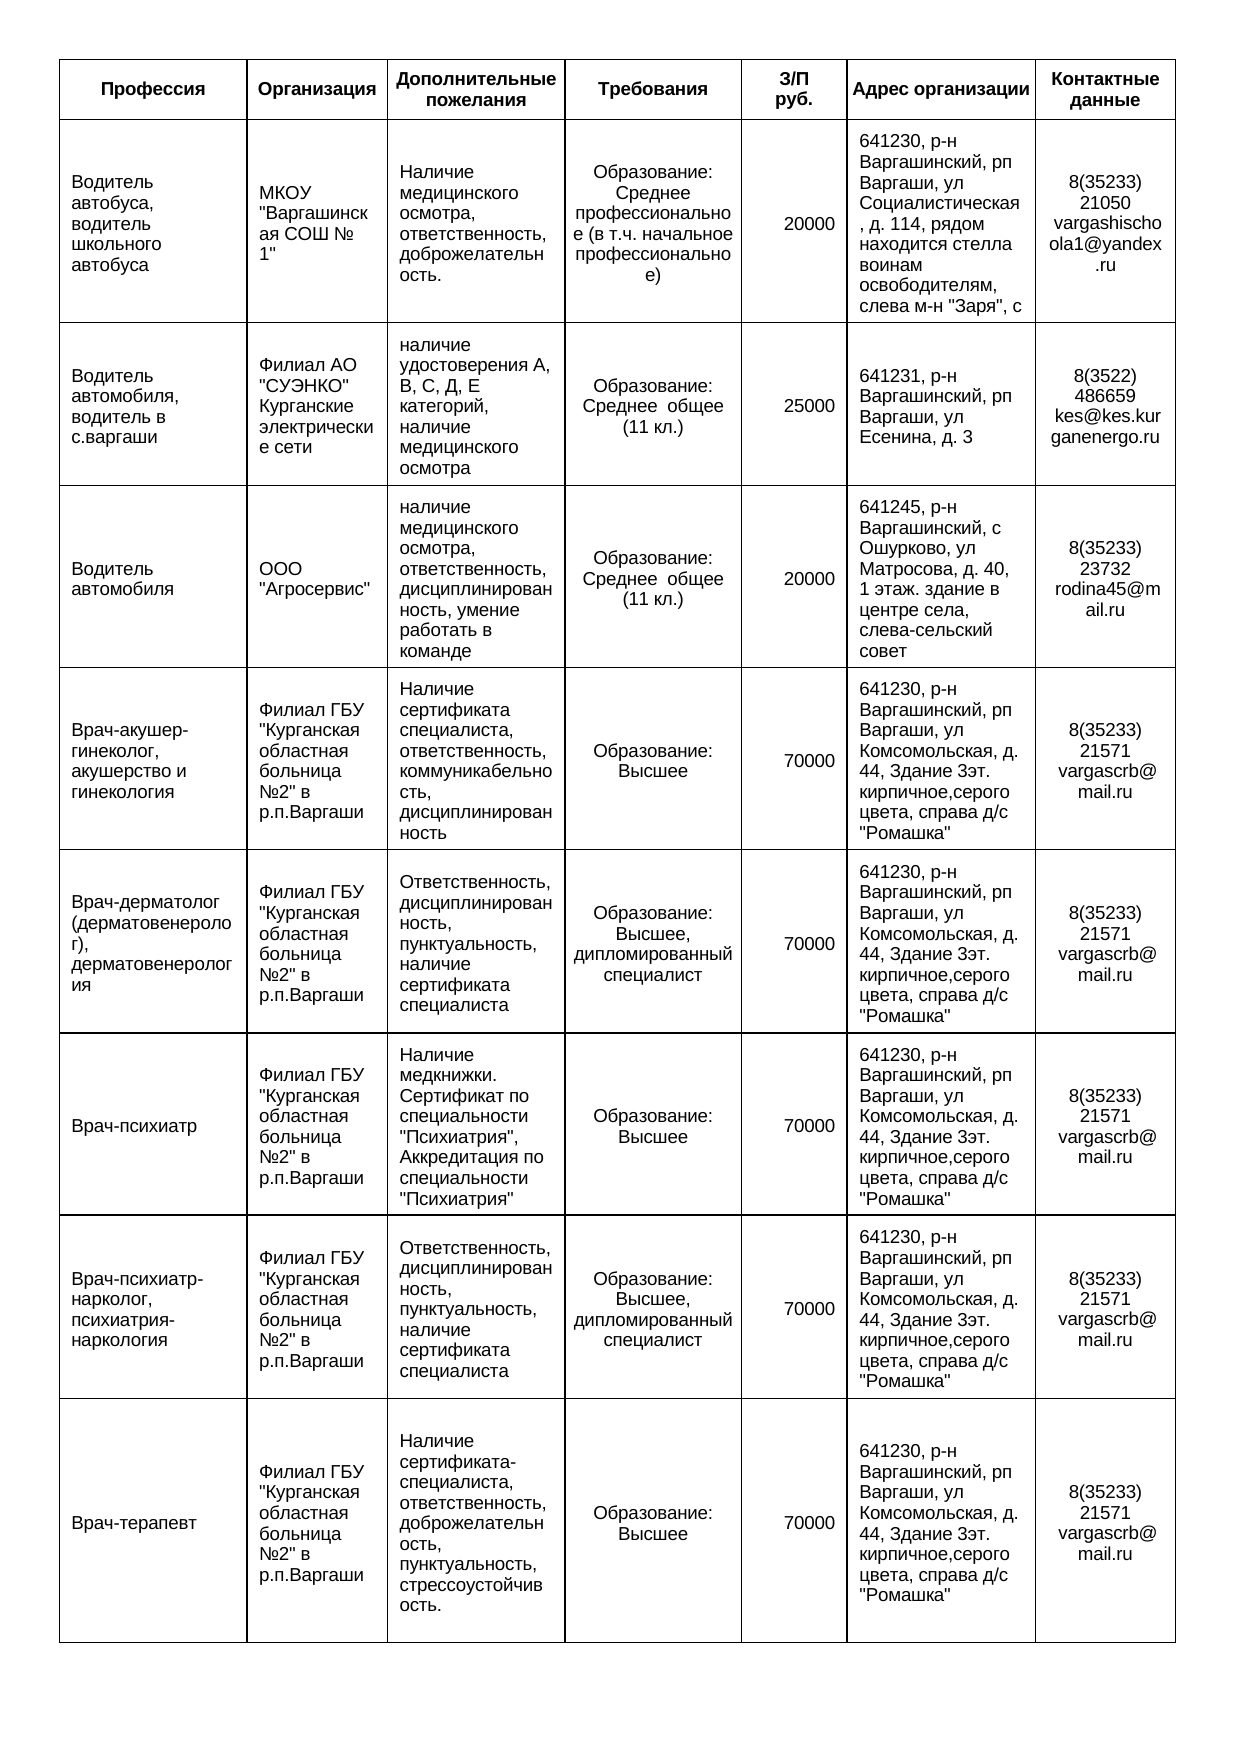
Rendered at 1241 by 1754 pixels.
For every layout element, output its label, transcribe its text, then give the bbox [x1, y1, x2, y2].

table_cell 8(35233) 23732 rodina45@mail.ru [1036, 486, 1175, 667]
table_cell Врач-дерматолог (дерматовенеролог), дерматовенерология [60, 850, 246, 1032]
table_cell 641231, р-н Варгашинский, рп Варгаши, ул Есенина, д. 3 [848, 323, 1035, 484]
table_cell 20000 [742, 120, 846, 322]
table_cell 70000 [742, 850, 846, 1032]
table_cell Филиал ГБУ "Курганская областная больница №2" в р.п.Варгаши [248, 1034, 387, 1214]
table_cell 641230, р-н Варгашинский, рп Варгаши, ул Комсомольская, д. 44, Здание 3эт. кирпичное,серого цвета, справа д/с "Ромашка" [848, 1034, 1035, 1214]
table_cell Врач-психиатр [60, 1034, 246, 1214]
table_cell МКОУ "Варгашинская СОШ № 1" [248, 120, 387, 322]
table_cell Профессия [60, 60, 246, 119]
table_cell Водитель автомобиля [60, 486, 246, 667]
table_cell Образование: Высшее [566, 1399, 741, 1642]
table_cell 8(3522) 486659 kes@kes.kurganenergo.ru [1036, 323, 1175, 484]
table_cell Ответственность, дисциплинированность, пунктуальность, наличие сертификата специалиста [388, 1216, 564, 1398]
table_cell Водитель автомобиля, водитель в с.варгаши [60, 323, 246, 484]
table_cell Наличие сертификата специалиста, ответственность, коммуникабельность, дисциплинированность [388, 668, 564, 849]
table_cell 641230, р-н Варгашинский, рп Варгаши, ул Комсомольская, д. 44, Здание 3эт. кирпичное,серого цвета, справа д/с "Ромашка" [848, 850, 1035, 1032]
table_cell Врач-психиатр-нарколог, психиатрия- наркология [60, 1216, 246, 1398]
table_cell наличие медицинского осмотра, ответственность, дисциплинированность, умение работать в команде [388, 486, 564, 667]
table_cell 641245, р-н Варгашинский, с Ошурково, ул Матросова, д. 40, 1 этаж. здание в центре села, слева-сельский совет [848, 486, 1035, 667]
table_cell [1036, 1399, 1175, 1642]
table_cell 8(35233) 21050 vargashischoola1@yandex.ru [1036, 120, 1175, 322]
table_cell 70000 [742, 1399, 846, 1642]
table_cell Контактные данные [1036, 60, 1175, 119]
table_cell Дополнительные пожелания [388, 60, 564, 119]
table_cell Организация [248, 60, 387, 119]
table_cell Адрес организации [848, 60, 1035, 119]
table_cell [60, 120, 246, 322]
table_cell Филиал АО "СУЭНКО" Курганские электрические сети [248, 323, 387, 484]
table_cell Филиал ГБУ "Курганская областная больница №2" в р.п.Варгаши [248, 1216, 387, 1398]
table_cell Ответственность, дисциплинированность, пунктуальность, наличие сертификата специалиста [388, 850, 564, 1032]
table_cell 25000 [742, 323, 846, 484]
table_cell 20000 [742, 486, 846, 667]
table_cell ООО "Агросервис" [248, 486, 387, 667]
table_cell Филиал ГБУ "Курганская областная больница №2" в р.п.Варгаши [248, 850, 387, 1032]
table_cell Требования [566, 60, 741, 119]
table_cell Врач-акушер-гинеколог, акушерство и гинекология [60, 668, 246, 849]
table_cell Наличие медкнижки. Сертификат по специальности "Психиатрия", Аккредитация по специальности "Психиатрия" [388, 1034, 564, 1214]
table_cell 70000 [742, 1034, 846, 1214]
table_cell Образование: Среднее общее (11 кл.) [566, 323, 741, 484]
table_cell 8(35233) 21571 vargascrb@mail.ru [1036, 1216, 1175, 1398]
table_cell Образование: Среднее общее (11 кл.) [566, 486, 741, 667]
table_cell 641230, р-н Варгашинский, рп Варгаши, ул Комсомольская, д. 44, Здание 3эт. кирпичное,серого цвета, справа д/с "Ромашка" [848, 668, 1035, 849]
table_cell 641230, р-н Варгашинский, рп Варгаши, ул Социалистическая, д. 114, рядом находится стелла воинам освободителям, слева м-н "Заря", с [848, 120, 1035, 322]
table_cell Образование: Высшее [566, 1034, 741, 1214]
table_cell Наличие медицинского осмотра, ответственность, доброжелательность. [388, 120, 564, 322]
table_cell 8(35233) 21571 vargascrb@mail.ru [1036, 1034, 1175, 1214]
table_cell Врач-терапевт [60, 1399, 246, 1642]
table_cell Наличие сертификата-специалиста, ответственность, доброжелательность, пунктуальность, стрессоустойчивость. [388, 1399, 564, 1642]
table_cell Образование: Высшее, дипломированный специалист [566, 850, 741, 1032]
table_cell 70000 [742, 1216, 846, 1398]
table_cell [248, 1399, 387, 1642]
table_cell 8(35233) 21571 vargascrb@mail.ru [1036, 850, 1175, 1032]
table_cell 70000 [742, 668, 846, 849]
table_cell наличие удостоверения А, В, С, Д, Е категорий, наличие медицинского осмотра [388, 323, 564, 484]
table_cell 641230, р-н Варгашинский, рп Варгаши, ул Комсомольская, д. 44, Здание 3эт. кирпичное,серого цвета, справа д/с "Ромашка" [848, 1216, 1035, 1398]
table_cell Образование: Высшее, дипломированный специалист [566, 1216, 741, 1398]
table_cell Образование: Среднее профессиональное (в т.ч. начальное профессиональное) [566, 120, 741, 322]
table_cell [848, 1399, 1035, 1642]
table_cell 8(35233) 21571 vargascrb@mail.ru [1036, 668, 1175, 849]
table_cell Филиал ГБУ "Курганская областная больница №2" в р.п.Варгаши [248, 668, 387, 849]
table_cell З/П руб. [742, 60, 846, 119]
table_cell Образование: Высшее [566, 668, 741, 849]
